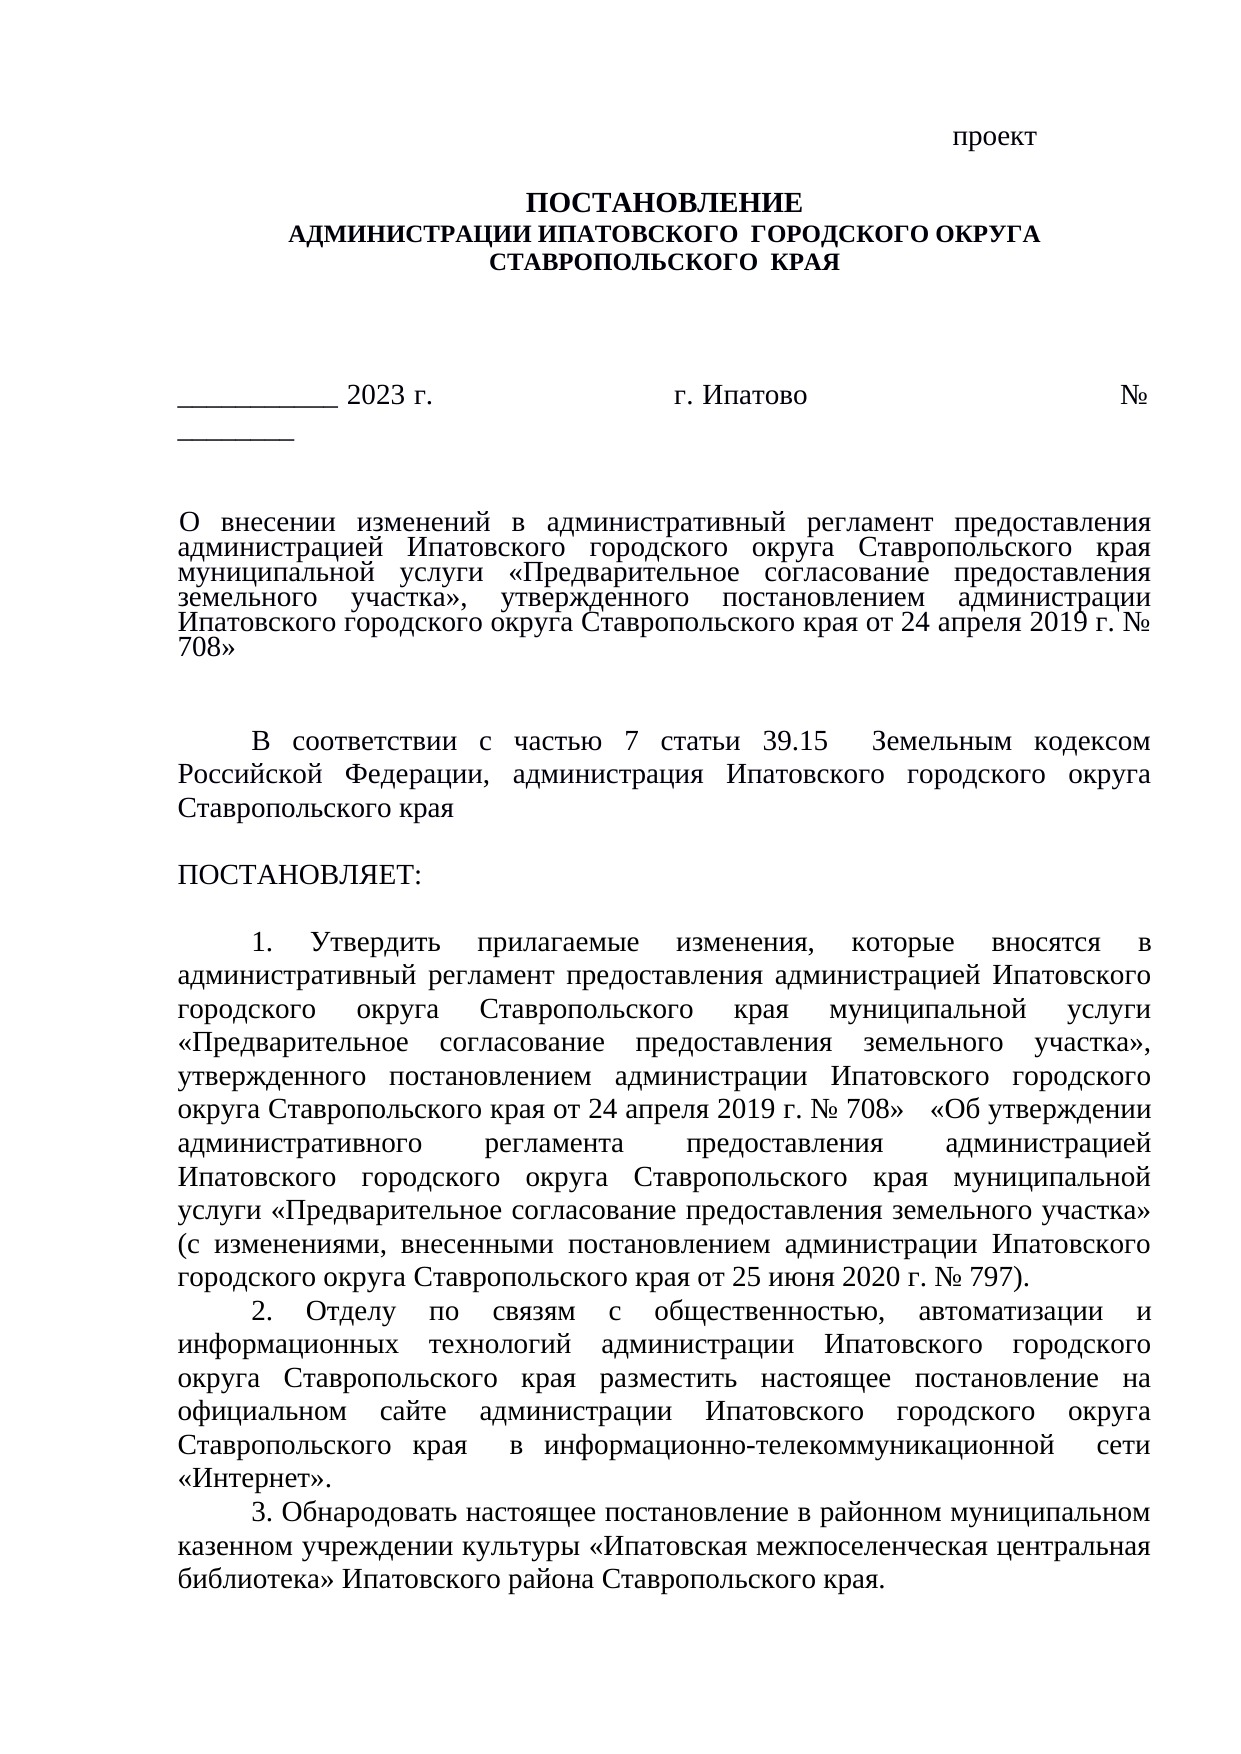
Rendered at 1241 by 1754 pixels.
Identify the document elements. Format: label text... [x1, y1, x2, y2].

text проект [177, 118, 1141, 152]
text 3. Обнародовать настоящее постановление в районном муниципальном казенном учреждении культуры «Ипатовская межпоселенческая центральная библиотека» Ипатовского района Ставропольского края. [177, 1494, 1152, 1595]
text О внесении изменений в административный регламент предоставления администрацией Ипатовского городского округа Ставропольского края муниципальной услуги «Предварительное согласование предоставления земельного участка», утвержденного постановлением администрации Ипатовского городского округа Ставропольского края от 24 апреля 2019 г. № 708» [177, 511, 1152, 661]
text АДМИНИСТРАЦИИ ИПАТОВСКОГО ГОРОДСКОГО ОКРУГА СТАВРОПОЛЬСКОГО КРАЯ [177, 219, 1152, 276]
text 1. Утвердить прилагаемые изменения, которые вносятся в административный регламент предоставления администрацией Ипатовского городского округа Ставропольского края муниципальной услуги «Предварительное согласование предоставления земельного участка», утвержденного постановлением администрации Ипатовского городского округа Ставропольского края от 24 апреля 2019 г. № 708» «Об утверждении административного регламента предоставления администрацией Ипатовского городского округа Ставропольского края муниципальной услуги «Предварительное согласование предоставления земельного участка» (с изменениями, внесенными постановлением администрации Ипатовского городского округа Ставропольского края от 25 июня 2020 г. № 797). [177, 924, 1152, 1293]
text ___________ 2023 г. г. Ипатово № ________ [177, 377, 1152, 444]
text В соответствии с частью 7 статьи 39.15 Земельным кодексом Российской Федерации, администрация Ипатовского городского округа Ставропольского края [177, 723, 1152, 823]
text 2. Отделу по связям с общественностью, автоматизации и информационных технологий администрации Ипатовского городского округа Ставропольского края разместить настоящее постановление на официальном сайте администрации Ипатовского городского округа Ставропольского края в информационно-телекоммуникационной сети «Интернет». [177, 1293, 1152, 1494]
text ПОСТАНОВЛЕНИЕ [177, 185, 1152, 219]
text ПОСТАНОВЛЯЕТ: [177, 857, 1167, 890]
